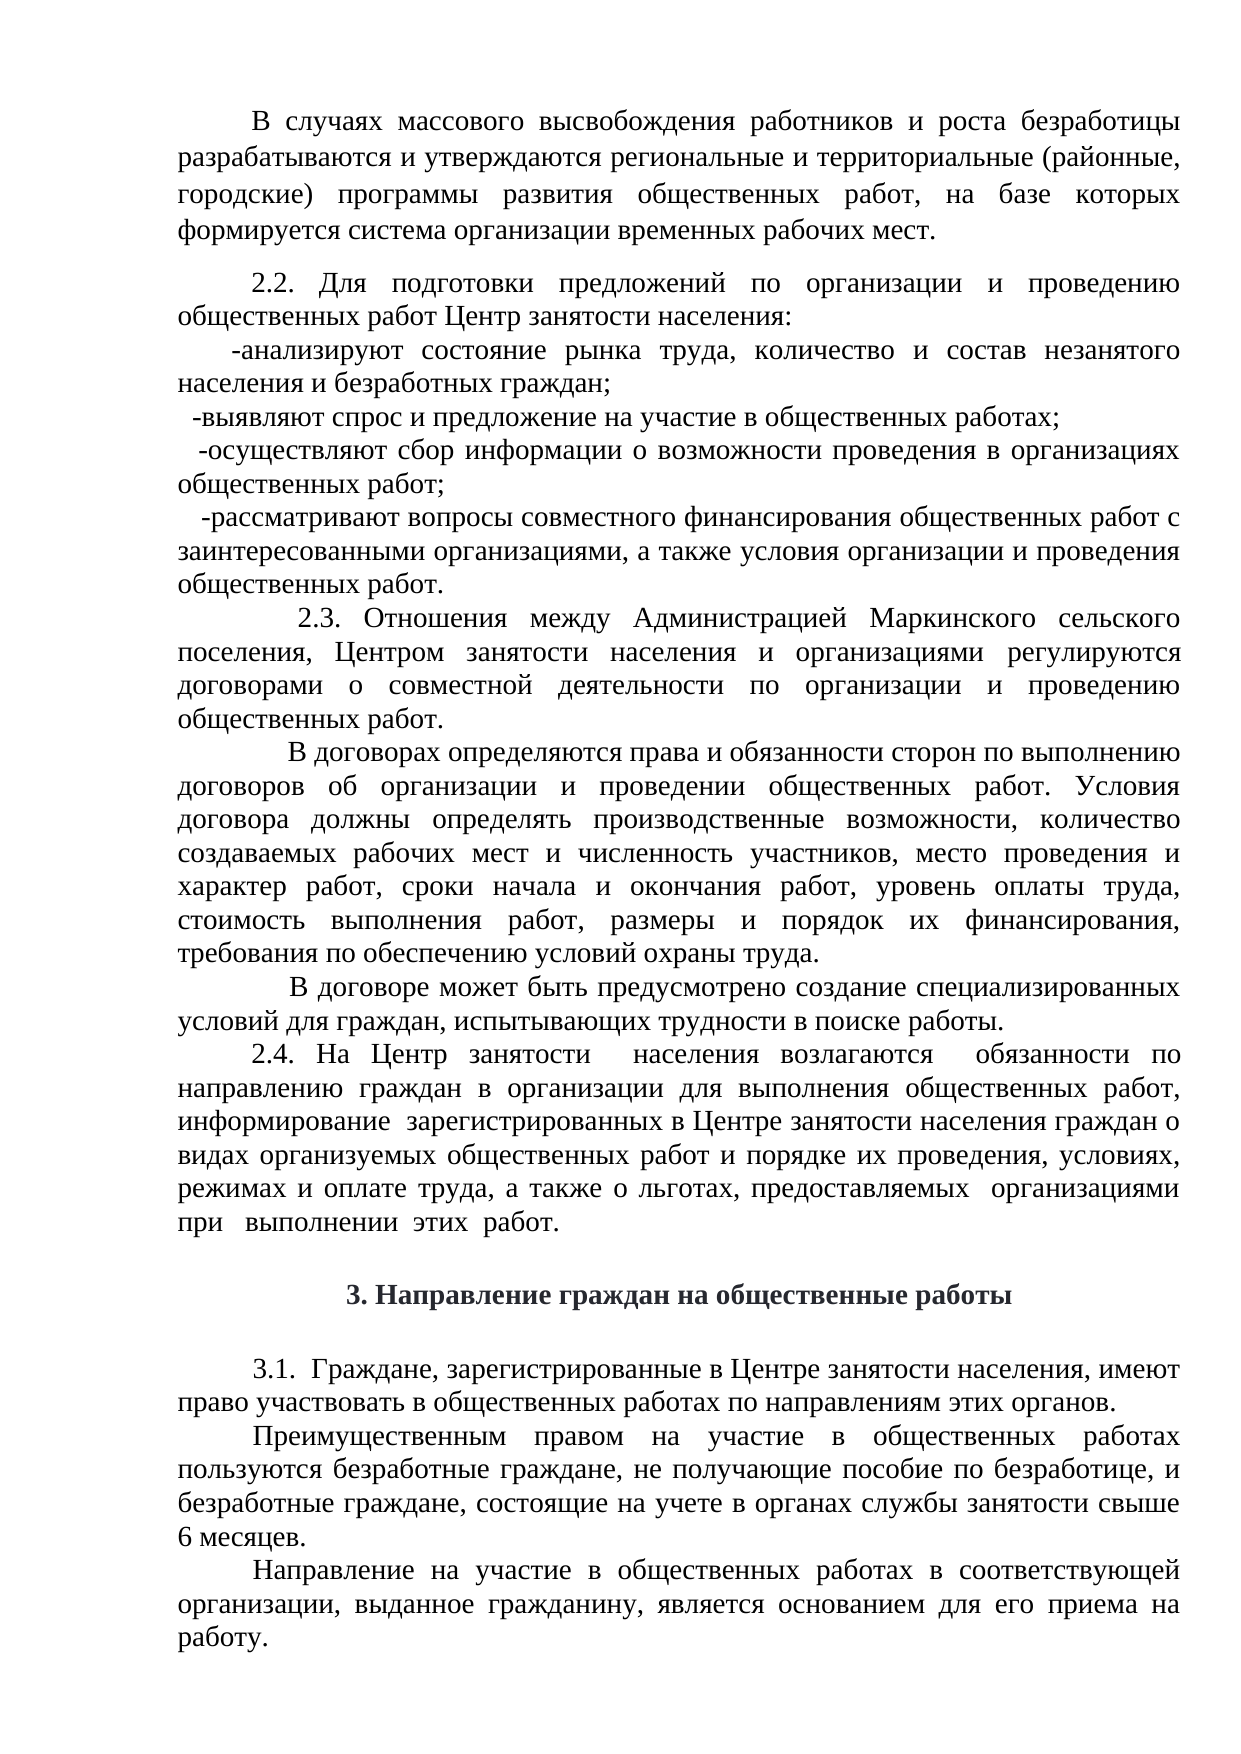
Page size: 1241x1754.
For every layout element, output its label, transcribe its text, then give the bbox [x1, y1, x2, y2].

text Преимущественным правом на участие в общественных работах пользуются безработные граждане, не получающие пособие по безработице, и безработные граждане, состоящие на учете в органах службы занятости свыше 6 месяцев. [177, 1418, 1181, 1552]
list 2.2. Для подготовки предложений по организации и проведению общественных работ Центр занятости населения: [177, 265, 1181, 332]
text -осуществляют сбор информации о возможности проведения в организациях общественных работ; [177, 432, 1181, 499]
text В договоре может быть предусмотрено создание специализированных условий для граждан, испытывающих трудности в поиске работы. [177, 969, 1181, 1036]
text В случаях массового высвобождения работников и роста безработицы разрабатываются и утверждаются региональные и территориальные (районные, городские) программы развития общественных работ, на базе которых формируется система организации временных рабочих мест. [177, 103, 1181, 245]
text -рассматривают вопросы совместного финансирования общественных работ с заинтересованными организациями, а также условия организации и проведения общественных работ. [177, 499, 1181, 600]
text В договорах определяются права и обязанности сторон по выполнению договоров об организации и проведении общественных работ. Условия договора должны определять производственные возможности, количество создаваемых рабочих мест и численность участников, место проведения и характер работ, сроки начала и окончания работ, уровень оплаты труда, стоимость выполнения работ, размеры и порядок их финансирования, требования по обеспечению условий охраны труда. [177, 734, 1181, 969]
text 3. Направление граждан на общественные работы [177, 1277, 1181, 1311]
text -выявляют спрос и предложение на участие в общественных работах; [177, 399, 1181, 432]
text Направление на участие в общественных работах в соответствующей организации, выданное гражданину, является основанием для его приема на работу. [177, 1552, 1181, 1653]
text 2.4. На Центр занятости населения возлагаются обязанности по направлению граждан в организации для выполнения общественных работ, информирование зарегистрированных в Центре занятости населения граждан о видах организуемых общественных работ и порядке их проведения, условиях, режимах и оплате труда, а также о льготах, предоставляемых организациями при выполнении этих работ. [177, 1036, 1181, 1237]
text 2.3. Отношения между Администрацией Маркинского сельского поселения, Центром занятости населения и организациями регулируются договорами о совместной деятельности по организации и проведению общественных работ. [177, 600, 1181, 734]
text 3.1. Граждане, зарегистрированные в Центре занятости населения, имеют право участвовать в общественных работах по направлениям этих органов. [177, 1351, 1181, 1418]
text -анализируют состояние рынка труда, количество и состав незанятого населения и безработных граждан; [177, 332, 1181, 399]
